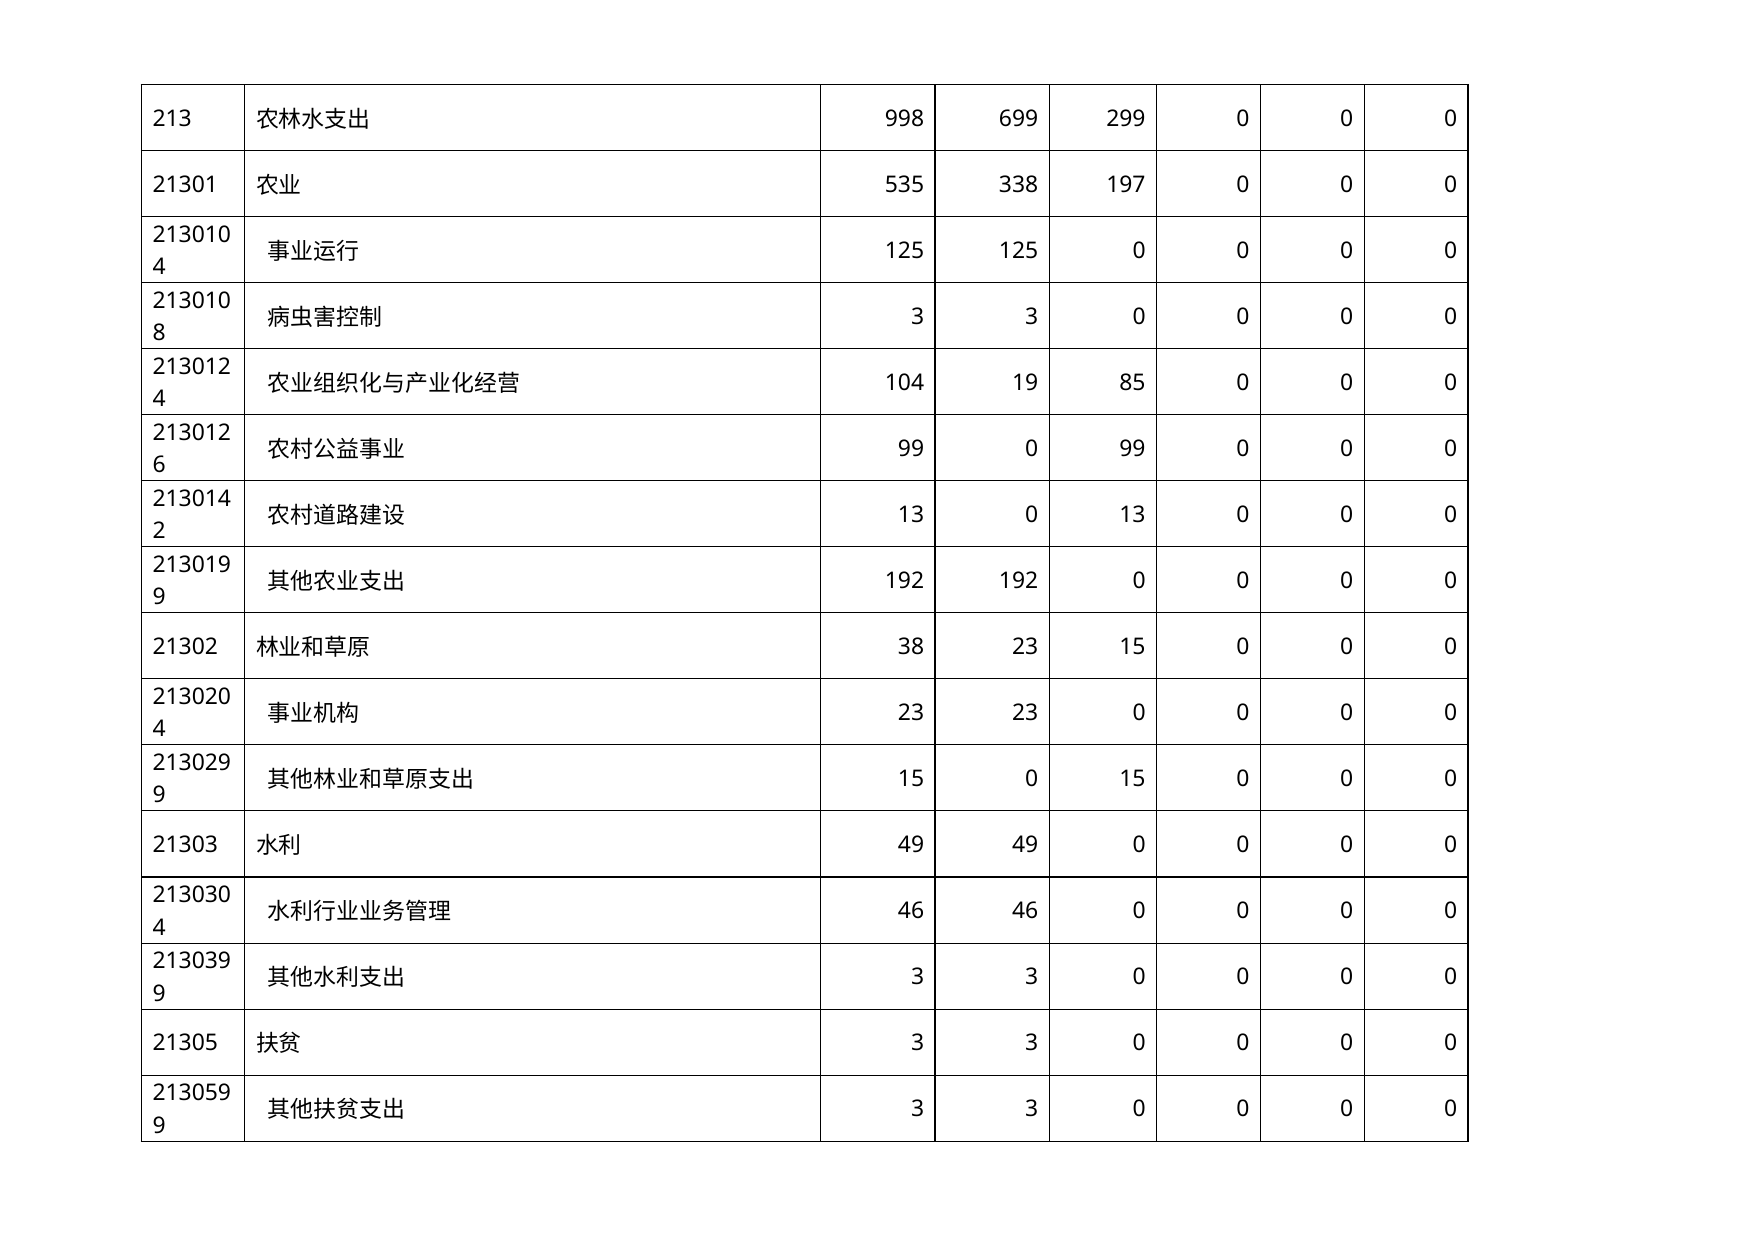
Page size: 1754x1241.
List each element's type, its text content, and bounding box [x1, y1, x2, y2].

table_cell 46 [936, 878, 1049, 942]
table_cell 病虫害控制 [245, 283, 820, 348]
table_cell 49 [821, 811, 934, 876]
table_cell 125 [936, 217, 1049, 282]
table_cell 49 [936, 811, 1049, 876]
table_cell 0 [1365, 1076, 1467, 1141]
table_cell 0 [1157, 151, 1260, 216]
table_cell 2130399 [142, 944, 244, 1008]
table_cell 0 [1261, 151, 1364, 216]
table_cell 0 [1365, 944, 1467, 1008]
table_cell 0 [936, 481, 1049, 546]
table_cell 0 [1365, 85, 1467, 150]
table_cell 0 [1050, 1010, 1156, 1074]
table_cell 0 [1157, 811, 1260, 876]
table_cell 0 [1261, 217, 1364, 282]
table_cell 0 [1157, 1076, 1260, 1141]
table_cell 0 [936, 745, 1049, 810]
table_cell 事业运行 [245, 217, 820, 282]
table_cell 0 [1365, 349, 1467, 414]
table_cell 0 [1261, 349, 1364, 414]
table_cell 15 [821, 745, 934, 810]
table_cell 338 [936, 151, 1049, 216]
table_cell 0 [1050, 283, 1156, 348]
table_cell 2130126 [142, 415, 244, 480]
table_cell 0 [1365, 679, 1467, 744]
table_cell 15 [1050, 745, 1156, 810]
table_cell 扶贫 [245, 1010, 820, 1074]
table_cell 21305 [142, 1010, 244, 1074]
table_cell 0 [1050, 679, 1156, 744]
table_cell 192 [821, 547, 934, 612]
table_cell 46 [821, 878, 934, 942]
table_cell 998 [821, 85, 934, 150]
table_cell 0 [1050, 547, 1156, 612]
table_cell 0 [1157, 679, 1260, 744]
table_cell 2130599 [142, 1076, 244, 1141]
table_cell 197 [1050, 151, 1156, 216]
table_cell 0 [1261, 679, 1364, 744]
table_cell 0 [1261, 481, 1364, 546]
table_cell 其他农业支出 [245, 547, 820, 612]
table_cell 3 [821, 1010, 934, 1074]
table_cell 0 [1365, 878, 1467, 942]
table_cell 0 [1261, 85, 1364, 150]
table_cell 3 [821, 283, 934, 348]
table_cell 13 [1050, 481, 1156, 546]
table_cell 2130199 [142, 547, 244, 612]
table_cell 水利行业业务管理 [245, 878, 820, 942]
table_cell 农业 [245, 151, 820, 216]
table_cell 2130104 [142, 217, 244, 282]
table_cell 0 [1365, 481, 1467, 546]
table_cell 3 [821, 944, 934, 1008]
table_cell 0 [1157, 944, 1260, 1008]
table_cell 0 [1261, 811, 1364, 876]
table_cell 0 [1157, 349, 1260, 414]
table_cell 3 [936, 944, 1049, 1008]
table_cell 99 [1050, 415, 1156, 480]
table_cell 21301 [142, 151, 244, 216]
table_cell 0 [936, 415, 1049, 480]
table_cell 农业组织化与产业化经营 [245, 349, 820, 414]
table_cell 21302 [142, 613, 244, 678]
table_cell 0 [1157, 415, 1260, 480]
table_cell 农村公益事业 [245, 415, 820, 480]
table_cell 2130108 [142, 283, 244, 348]
table_cell 0 [1365, 415, 1467, 480]
table_cell 0 [1261, 878, 1364, 942]
table_cell 0 [1365, 283, 1467, 348]
table_cell 535 [821, 151, 934, 216]
table_cell 0 [1261, 415, 1364, 480]
table_cell 其他水利支出 [245, 944, 820, 1008]
table_cell 23 [936, 613, 1049, 678]
table_cell 125 [821, 217, 934, 282]
table_cell 0 [1157, 283, 1260, 348]
table_cell 其他林业和草原支出 [245, 745, 820, 810]
table_cell 2130142 [142, 481, 244, 546]
table_cell 38 [821, 613, 934, 678]
table_cell 13 [821, 481, 934, 546]
table_cell 2130299 [142, 745, 244, 810]
table_cell 699 [936, 85, 1049, 150]
table_cell 0 [1261, 1076, 1364, 1141]
table_cell 0 [1365, 547, 1467, 612]
table_cell 0 [1365, 613, 1467, 678]
table_cell 192 [936, 547, 1049, 612]
table_cell 林业和草原 [245, 613, 820, 678]
table_cell 0 [1157, 85, 1260, 150]
table_cell 0 [1365, 1010, 1467, 1074]
table_cell 其他扶贫支出 [245, 1076, 820, 1141]
table_cell 19 [936, 349, 1049, 414]
table_cell 0 [1050, 944, 1156, 1008]
table_cell 23 [821, 679, 934, 744]
table_cell 2130124 [142, 349, 244, 414]
table_cell 0 [1261, 745, 1364, 810]
table_cell 0 [1157, 613, 1260, 678]
table_cell 0 [1261, 944, 1364, 1008]
table_cell 农林水支出 [245, 85, 820, 150]
table_cell 0 [1261, 1010, 1364, 1074]
table_cell 3 [821, 1076, 934, 1141]
table_cell 0 [1261, 547, 1364, 612]
table_cell 0 [1157, 745, 1260, 810]
table_cell 299 [1050, 85, 1156, 150]
table_cell 0 [1050, 811, 1156, 876]
table_cell 事业机构 [245, 679, 820, 744]
table_cell 213 [142, 85, 244, 150]
table_cell 21303 [142, 811, 244, 876]
table_cell 水利 [245, 811, 820, 876]
table_cell 0 [1050, 217, 1156, 282]
table_cell 0 [1157, 547, 1260, 612]
table_cell 0 [1365, 811, 1467, 876]
table_cell 0 [1157, 217, 1260, 282]
table_cell 0 [1157, 1010, 1260, 1074]
table_cell 3 [936, 1076, 1049, 1141]
table_cell 2130304 [142, 878, 244, 942]
table_cell 3 [936, 283, 1049, 348]
table_cell 0 [1050, 878, 1156, 942]
table_cell 0 [1261, 283, 1364, 348]
table_cell 15 [1050, 613, 1156, 678]
table_cell 0 [1365, 151, 1467, 216]
table_cell 23 [936, 679, 1049, 744]
table_cell 0 [1157, 481, 1260, 546]
table_cell 104 [821, 349, 934, 414]
table_cell 0 [1157, 878, 1260, 942]
table_cell 0 [1050, 1076, 1156, 1141]
table_cell 农村道路建设 [245, 481, 820, 546]
table_cell 2130204 [142, 679, 244, 744]
table_cell 0 [1365, 745, 1467, 810]
table_cell 3 [936, 1010, 1049, 1074]
table_cell 0 [1365, 217, 1467, 282]
table_cell 99 [821, 415, 934, 480]
table_cell 0 [1261, 613, 1364, 678]
table_cell 85 [1050, 349, 1156, 414]
